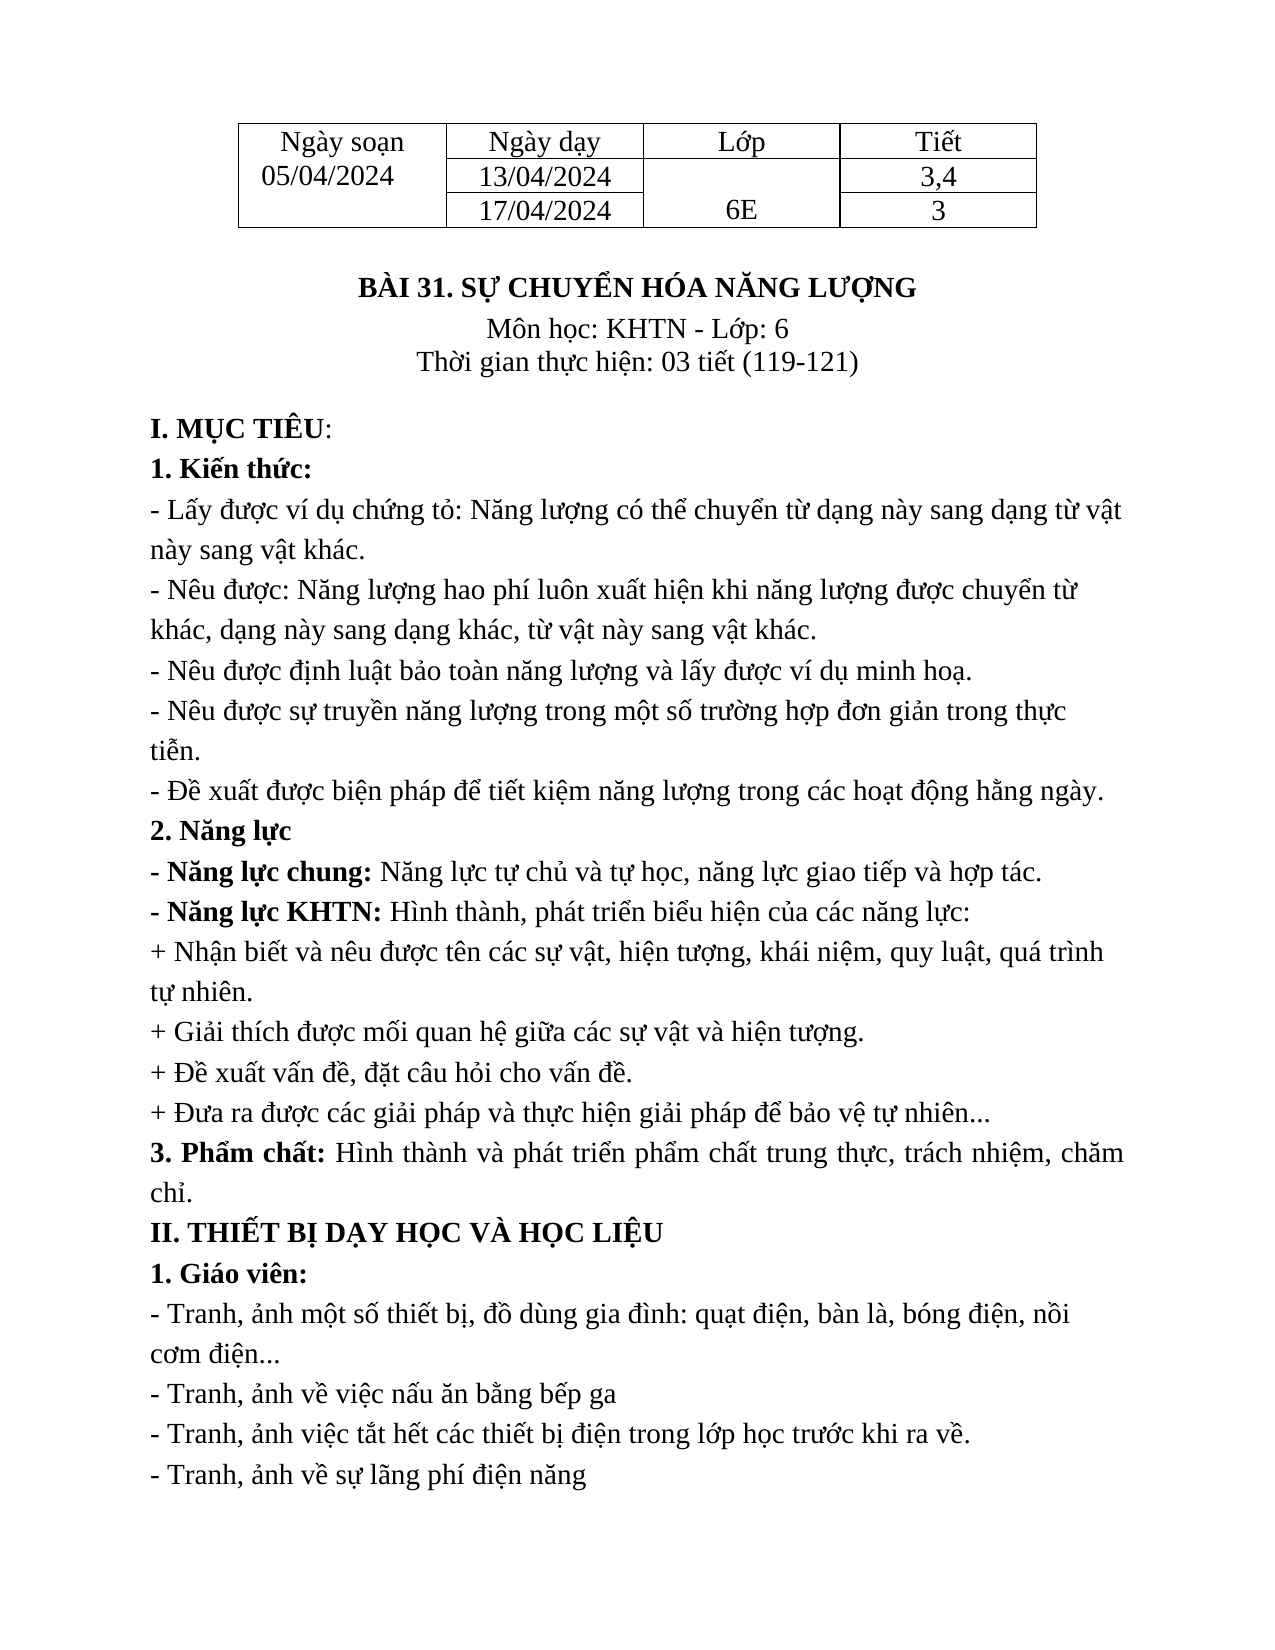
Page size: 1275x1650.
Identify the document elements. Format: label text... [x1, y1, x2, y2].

text 1. Giáo viên: [150, 1256, 1125, 1289]
text + Đưa ra được các giải pháp và thực hiện giải pháp để bảo vệ tự nhiên... [150, 1095, 1125, 1128]
table_cell 3,4 [841, 159, 1036, 192]
text - Nêu được sự truyền năng lượng trong một số trường hợp đơn giản trong thực tiễn. [150, 693, 1125, 767]
text + Giải thích được mối quan hệ giữa các sự vật và hiện tượng. [150, 1014, 1125, 1048]
text - Nêu được: Năng lượng hao phí luôn xuất hiện khi năng lượng được chuyển từ khác, dạng này sang dạng khác, từ vật này sang vật khác. [150, 572, 1125, 646]
text II. THIẾT BỊ DẠY HỌC VÀ HỌC LIỆU [150, 1216, 1125, 1249]
table_header Ngày dạy [447, 124, 643, 158]
text 3. Phẩm chất: Hình thành và phát triển phẩm chất trung thực, trách nhiệm, chăm chỉ. [150, 1135, 1125, 1209]
table_cell 13/04/2024 [447, 159, 643, 192]
text I. MỤC TIÊU: [150, 411, 1125, 445]
table_header Ngày soạn 05/04/2024 [239, 124, 446, 227]
table_header Lớp [644, 124, 839, 158]
subtitle BÀI 31. SỰ CHUYỂN HÓA NĂNG LƯỢNG [150, 271, 1125, 304]
text - Nêu được định luật bảo toàn năng lượng và lấy được ví dụ minh hoạ. [150, 653, 1125, 686]
text Thời gian thực hiện: 03 tiết (119-121) [150, 344, 1125, 378]
text - Năng lực KHTN: Hình thành, phát triển biểu hiện của các năng lực: [150, 894, 1125, 927]
text Môn học: KHTN - Lớp: 6 [150, 311, 1125, 344]
text - Tranh, ảnh về việc nấu ăn bằng bếp ga [150, 1376, 1125, 1410]
text - Tranh, ảnh việc tắt hết các thiết bị điện trong lớp học trước khi ra về. [150, 1417, 1125, 1450]
table_cell 6E [644, 159, 839, 227]
text 1. Kiến thức: [150, 452, 1125, 485]
text 2. Năng lực [150, 813, 1125, 847]
text + Đề xuất vấn đề, đặt câu hỏi cho vấn đề. [150, 1055, 1125, 1088]
text - Lấy được ví dụ chứng tỏ: Năng lượng có thể chuyển từ dạng này sang dạng từ vật này sang vật khác. [150, 492, 1125, 566]
text - Tranh, ảnh một số thiết bị, đồ dùng gia đình: quạt điện, bàn là, bóng điện, nồi cơm điện... [150, 1296, 1125, 1370]
table_cell 17/04/2024 [447, 193, 643, 227]
text - Năng lực chung: Năng lực tự chủ và tự học, năng lực giao tiếp và hợp tác. [150, 854, 1125, 887]
text - Tranh, ảnh về sự lãng phí điện năng [150, 1457, 1125, 1490]
text + Nhận biết và nêu được tên các sự vật, hiện tượng, khái niệm, quy luật, quá trình tự nhiên. [150, 934, 1125, 1008]
text - Đề xuất được biện pháp để tiết kiệm năng lượng trong các hoạt động hằng ngày. [150, 773, 1125, 807]
table_cell 3 [841, 193, 1036, 227]
table_header Tiết [841, 124, 1036, 158]
